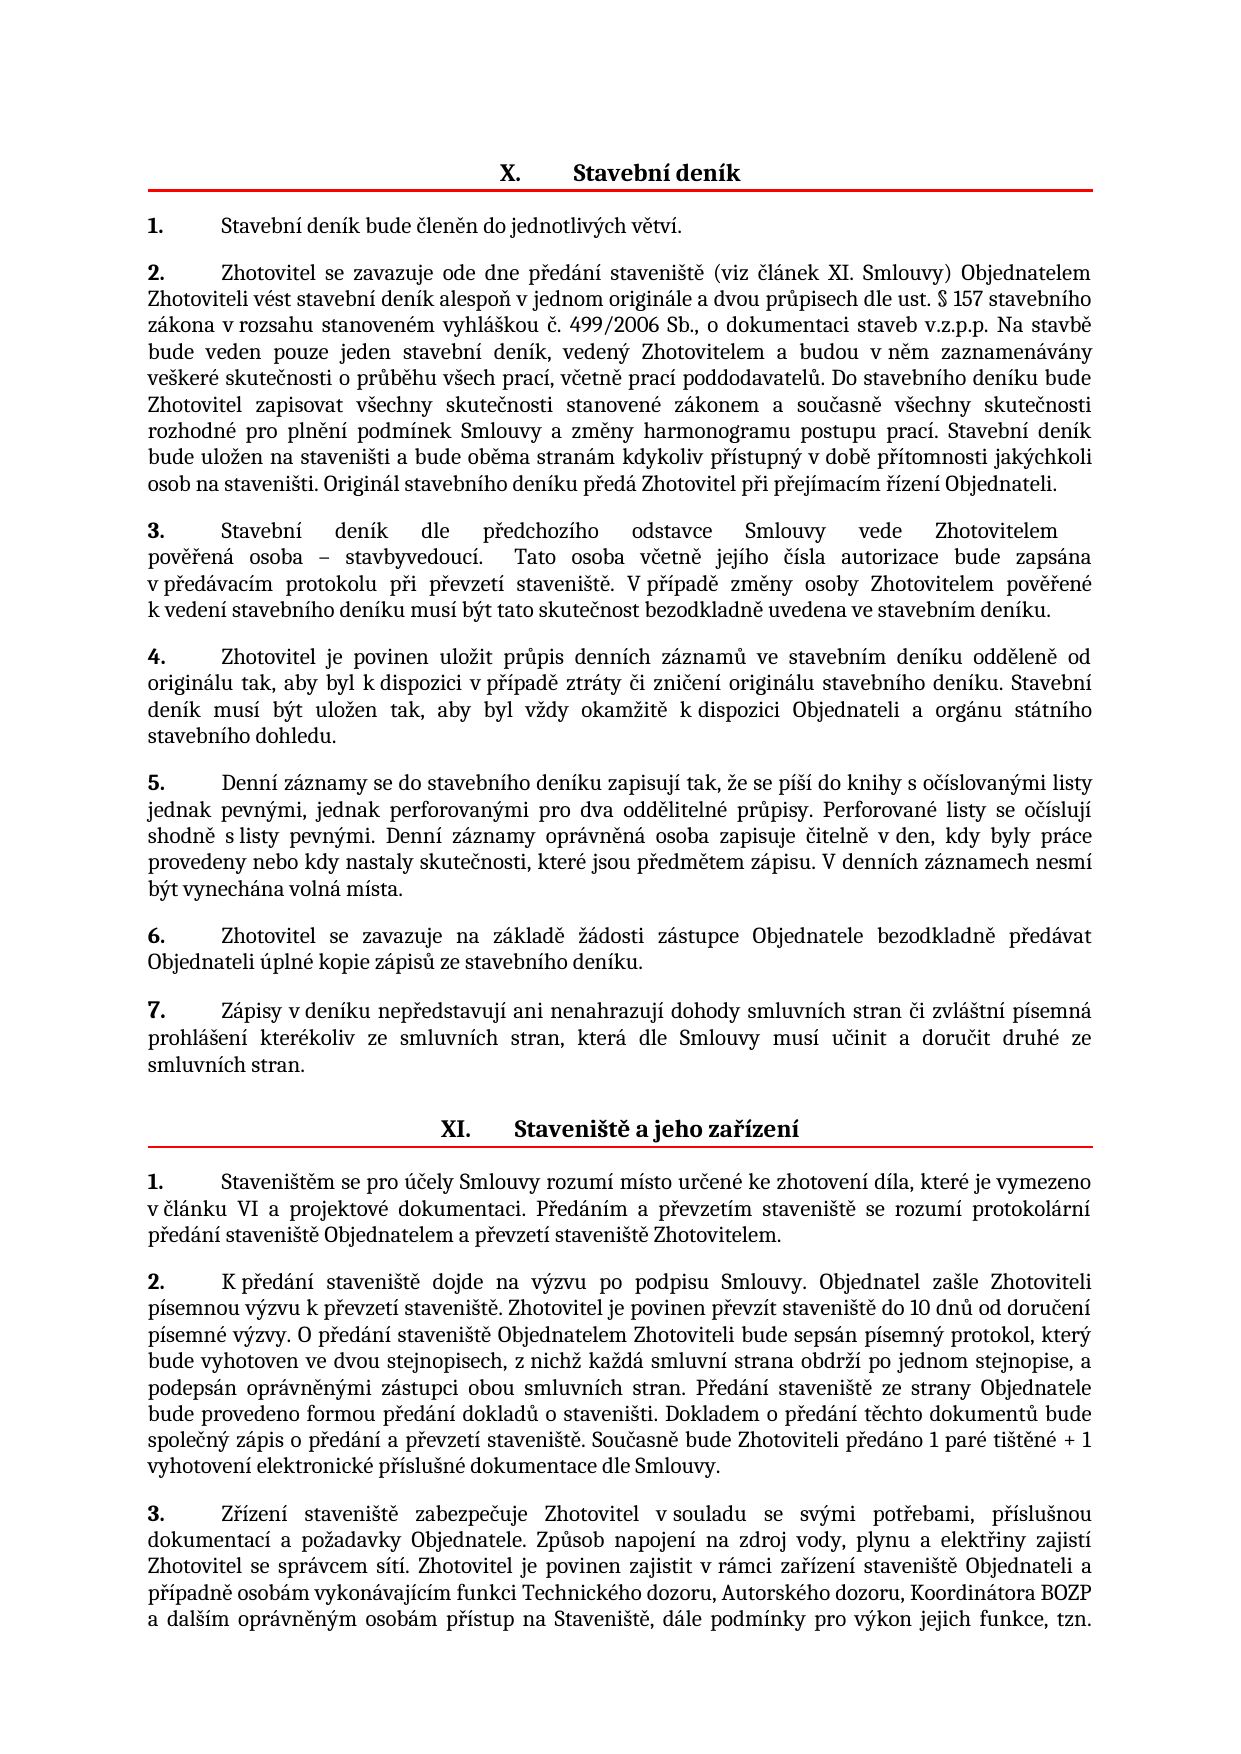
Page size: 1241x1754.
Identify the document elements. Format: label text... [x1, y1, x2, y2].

subtitle Zápisy v deníku nepředstavují ani nenahrazují dohody smluvních stran či zvláštní písemná prohlášení kterékoliv ze smluvních stran, která dle Smlouvy musí učinit a doručit druhé ze smluvních stran. [148, 996, 1093, 1078]
subtitle Zhotovitel se zavazuje na základě žádosti zástupce Objednatele bezodkladně předávat Objednateli úplné kopie zápisů ze stavebního deníku. [148, 923, 1093, 975]
subtitle Staveništěm se pro účely Smlouvy rozumí místo určené ke zhotovení díla, které je vymezeno v článku VI a projektové dokumentaci. Předáním a převzetím staveniště se rozumí protokolární předání staveniště Objednatelem a převzetí staveniště Zhotovitelem. [148, 1169, 1093, 1248]
subtitle Stavební deník [148, 159, 1093, 189]
subtitle Denní záznamy se do stavebního deníku zapisují tak, že se píší do knihy s očíslovanými listy jednak pevnými, jednak perforovanými pro dva oddělitelné průpisy. Perforované listy se očíslují shodně s listy pevnými. Denní záznamy oprávněná osoba zapisuje čitelně v den, kdy byly práce provedeny nebo kdy nastaly skutečnosti, které jsou předmětem zápisu. V denních záznamech nesmí být vynechána volná místa. [148, 770, 1093, 902]
subtitle Zhotovitel se zavazuje ode dne předání staveniště (viz článek XI. Smlouvy) Objednatelem Zhotoviteli vést stavební deník alespoň v jednom originále a dvou průpisech dle ust. § 157 stavebního zákona v rozsahu stanoveném vyhláškou č. 499/2006 Sb., o dokumentaci staveb v.z.p.p. Na stavbě bude veden pouze jeden stavební deník, vedený Zhotovitelem a budou v něm zaznamenávány veškeré skutečnosti o průběhu všech prací, včetně prací poddodavatelů. Do stavebního deníku bude Zhotovitel zapisovat všechny skutečnosti stanovené zákonem a současně všechny skutečnosti rozhodné pro plnění podmínek Smlouvy a změny harmonogramu postupu prací. Stavební deník bude uložen na staveništi a bude oběma stranám kdykoliv přístupný v době přítomnosti jakýchkoli osob na staveništi. Originál stavebního deníku předá Zhotovitel při přejímacím řízení Objednateli. [148, 259, 1093, 497]
subtitle K předání staveniště dojde na výzvu po podpisu Smlouvy. Objednatel zašle Zhotoviteli písemnou výzvu k převzetí staveniště. Zhotovitel je povinen převzít staveniště do 10 dnů od doručení písemné výzvy. O předání staveniště Objednatelem Zhotoviteli bude sepsán písemný protokol, který bude vyhotoven ve dvou stejnopisech, z nichž každá smluvní strana obdrží po jednom stejnopise, a podepsán oprávněnými zástupci obou smluvních stran. Předání staveniště ze strany Objednatele bude provedeno formou předání dokladů o staveništi. Dokladem o předání těchto dokumentů bude společný zápis o předání a převzetí staveniště. Současně bude Zhotoviteli předáno 1 paré tištěné + 1 vyhotovení elektronické příslušné dokumentace dle Smlouvy. [148, 1269, 1093, 1480]
subtitle Stavební deník dle předchozího odstavce Smlouvy vede Zhotovitelem pověřená osoba – stavbyvedoucí. Tato osoba včetně jejího čísla autorizace bude zapsána v předávacím protokolu při převzetí staveniště. V případě změny osoby Zhotovitelem pověřené k vedení stavebního deníku musí být tato skutečnost bezodkladně uvedena ve stavebním deníku. [148, 518, 1093, 623]
subtitle Stavební deník bude členěn do jednotlivých větví. [148, 212, 1093, 239]
subtitle Staveniště a jeho zařízení [148, 1115, 1093, 1146]
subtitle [148, 1501, 1093, 1632]
subtitle Zhotovitel je povinen uložit průpis denních záznamů ve stavebním deníku odděleně od originálu tak, aby byl k dispozici v případě ztráty či zničení originálu stavebního deníku. Stavební deník musí být uložen tak, aby byl vždy okamžitě k dispozici Objednateli a orgánu státního stavebního dohledu. [148, 644, 1093, 749]
